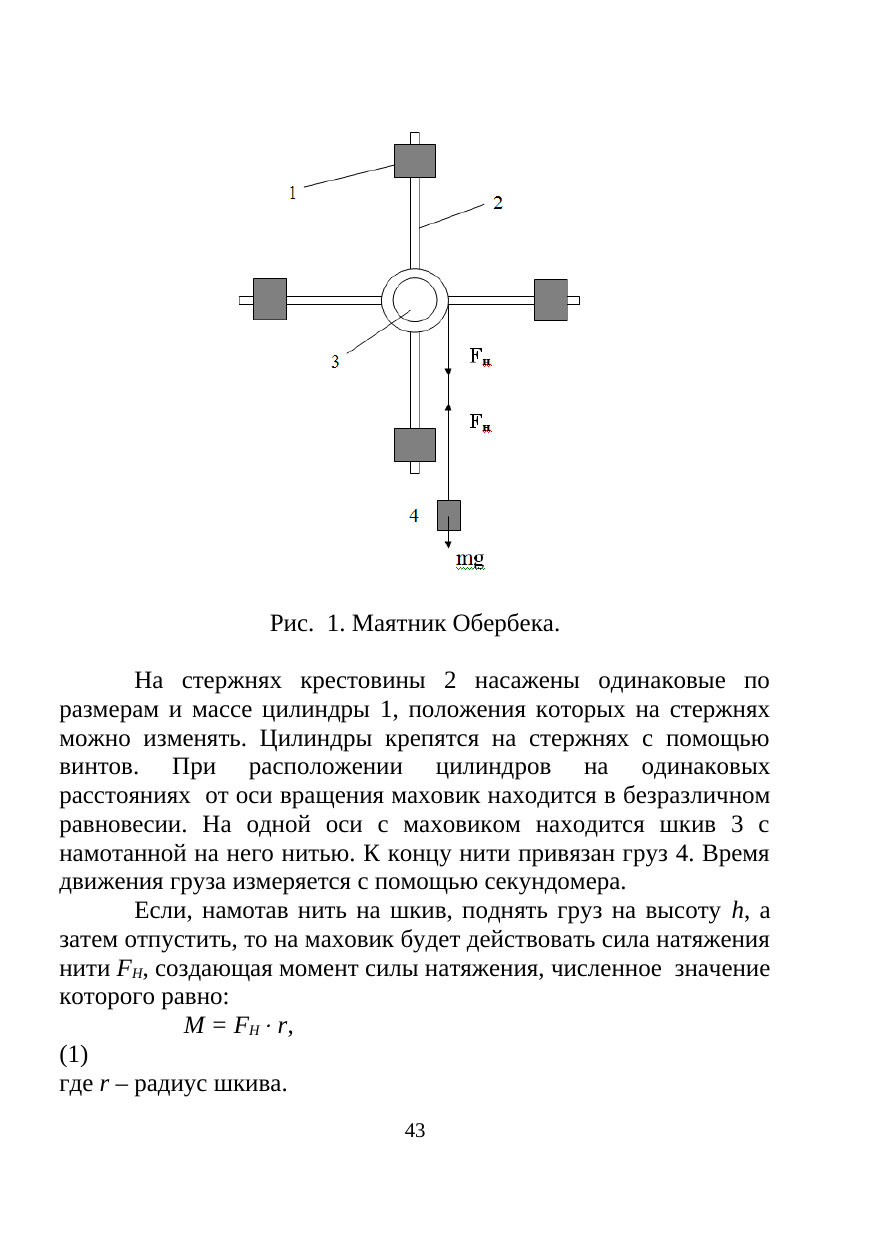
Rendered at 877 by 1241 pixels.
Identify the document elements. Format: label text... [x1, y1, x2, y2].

text где r – радиус шкива. [59, 1068, 771, 1096]
text Если, намотав нить на шкив, поднять груз на высоту h, а затем отпустить, то на маховик будет действовать сила натяжения нити FH, создающая момент силы натяжения, численное значение которого равно: [59, 895, 771, 1010]
text На стержнях крестовины 2 насажены одинаковые по размерам и массе цилиндры 1, положения которых на стержнях можно изменять. Цилиндры крепятся на стержнях с помощью винтов. При расположении цилиндров на одинаковых расстояниях от оси вращения маховик находится в безразличном равновесии. На одной оси с маховиком находится шкив 3 с намотанной на него нитью. К концу нити привязан груз 4. Время движения груза измеряется с помощью секундомера. [59, 665, 771, 895]
text M = FH r, (1) [59, 1010, 771, 1068]
text Рис. 1. Маятник Обербека. [59, 608, 771, 636]
picture [186, 106, 644, 608]
